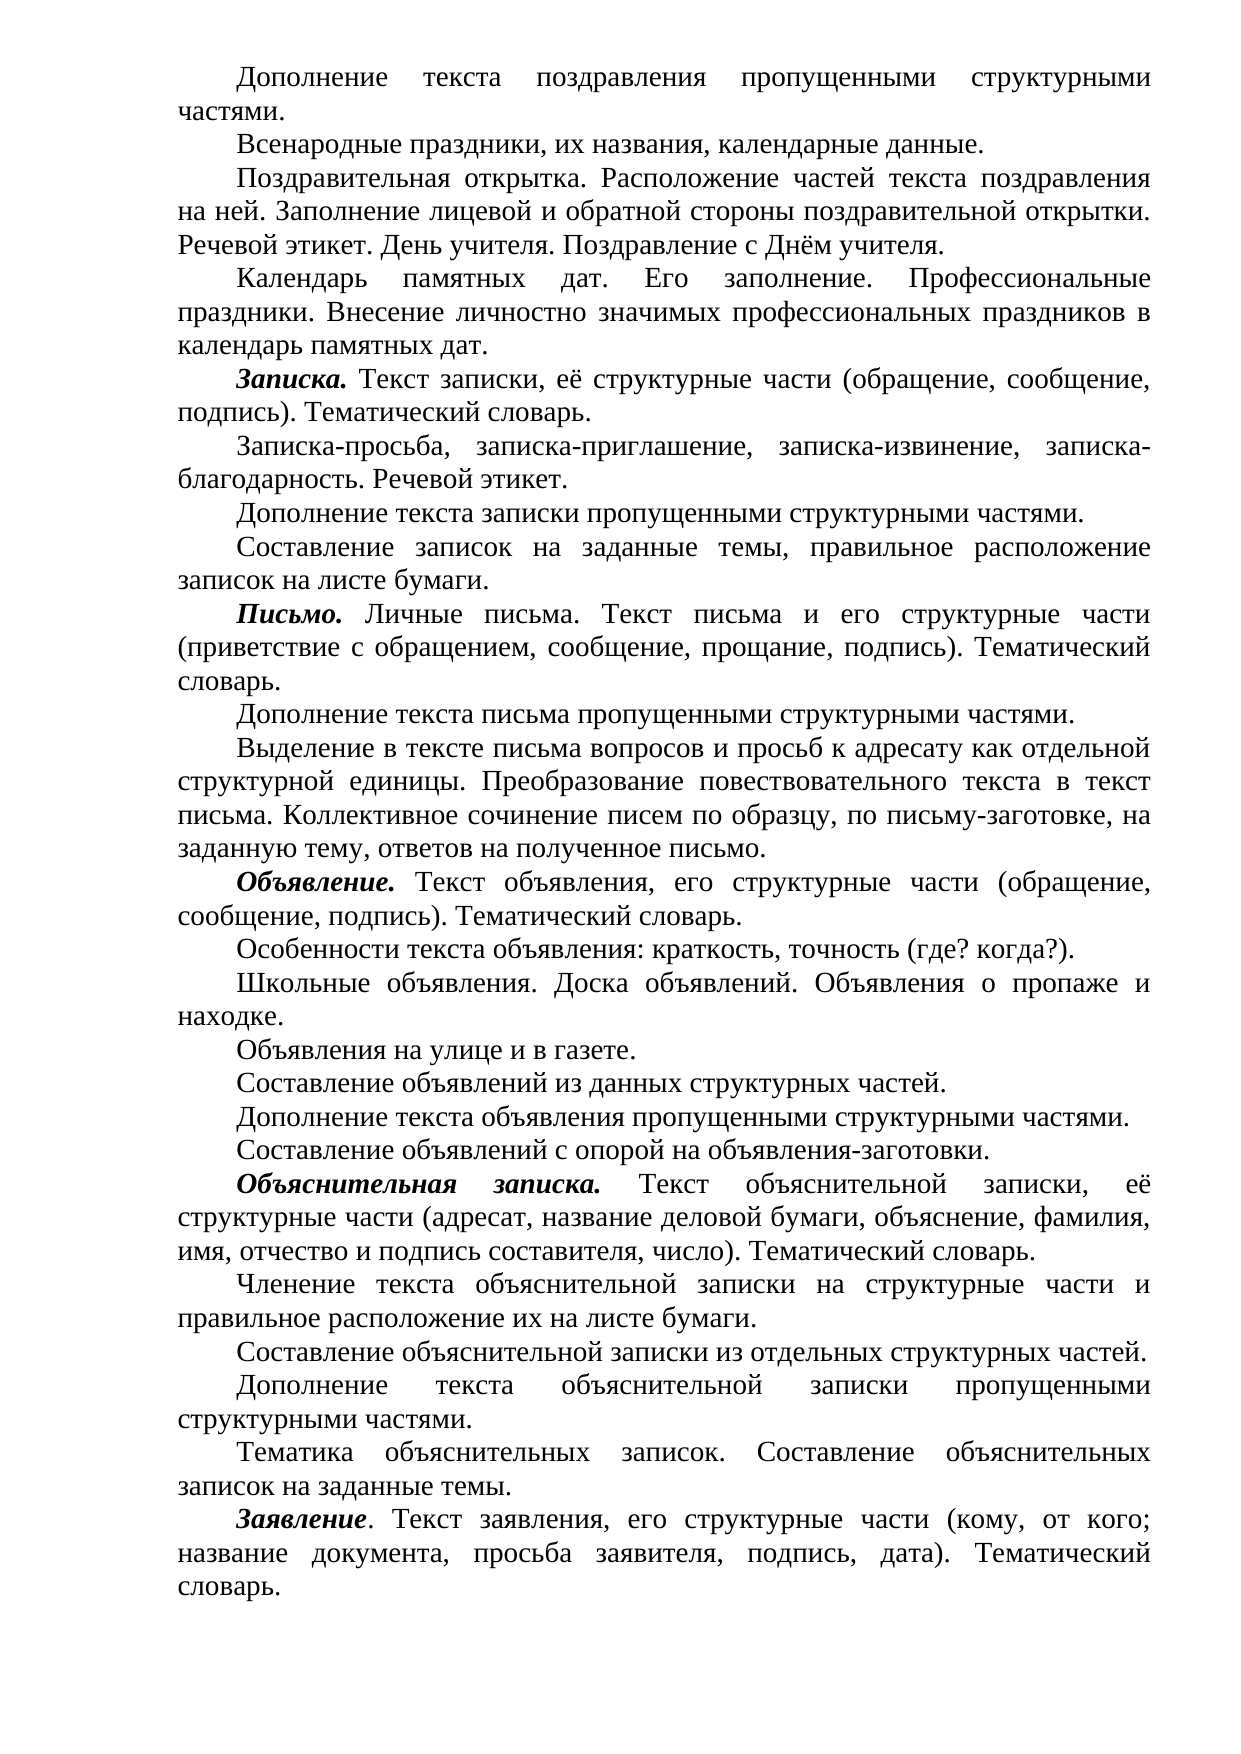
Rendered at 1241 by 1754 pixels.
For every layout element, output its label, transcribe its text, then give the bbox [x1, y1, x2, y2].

text Составление объявлений с опорой на объявления-заготовки. [177, 1132, 1152, 1166]
text Объяснительная записка. Текст объяснительной записки, её структурные части (адресат, название деловой бумаги, объяснение, фамилия, имя, отчество и подпись составителя, число). Тематический словарь. [177, 1166, 1152, 1267]
text Письмо. Личные письма. Текст письма и его структурные части (приветствие с обращением, сообщение, прощание, подпись). Тематический словарь. [177, 596, 1152, 696]
text Календарь памятных дат. Его заполнение. Профессиональные праздники. Внесение личностно значимых профессиональных праздников в календарь памятных дат. [177, 260, 1152, 361]
text Тематика объяснительных записок. Составление объяснительных записок на заданные темы. [177, 1434, 1152, 1501]
text Записка. Текст записки, её структурные части (обращение, сообщение, подпись). Тематический словарь. [177, 361, 1152, 428]
text Особенности текста объявления: краткость, точность (где? когда?). [177, 931, 1152, 965]
text Составление записок на заданные темы, правильное расположение записок на листе бумаги. [177, 529, 1152, 596]
text Заявление. Текст заявления, его структурные части (кому, от кого; название документа, просьба заявителя, подпись, дата). Тематический словарь. [177, 1501, 1152, 1602]
text Школьные объявления. Доска объявлений. Объявления о пропаже и находке. [177, 965, 1152, 1032]
text Дополнение текста объявления пропущенными структурными частями. [177, 1099, 1152, 1132]
text Членение текста объяснительной записки на структурные части и правильное расположение их на листе бумаги. [177, 1267, 1152, 1334]
text Дополнение текста объяснительной записки пропущенными структурными частями. [177, 1367, 1152, 1434]
text Поздравительная открытка. Расположение частей текста поздравления на ней. Заполнение лицевой и обратной стороны поздравительной открытки. Речевой этикет. День учителя. Поздравление с Днём учителя. [177, 160, 1152, 260]
text Дополнение текста записки пропущенными структурными частями. [177, 495, 1152, 529]
text Составление объяснительной записки из отдельных структурных частей. [177, 1334, 1152, 1367]
text Дополнение текста письма пропущенными структурными частями. [177, 696, 1152, 730]
text Всенародные праздники, их названия, календарные данные. [177, 126, 1152, 160]
text Дополнение текста поздравления пропущенными структурными частями. [177, 59, 1152, 126]
text Составление объявлений из данных структурных частей. [177, 1065, 1152, 1099]
text Записка-просьба, записка-приглашение, записка-извинение, записка-благодарность. Речевой этикет. [177, 428, 1152, 495]
text Объявления на улице и в газете. [177, 1032, 1152, 1065]
text Выделение в тексте письма вопросов и просьб к адресату как отдельной структурной единицы. Преобразование повествовательного текста в текст письма. Коллективное сочинение писем по образцу, по письму-заготовке, на заданную тему, ответов на полученное письмо. [177, 730, 1152, 864]
text Объявление. Текст объявления, его структурные части (обращение, сообщение, подпись). Тематический словарь. [177, 864, 1152, 931]
